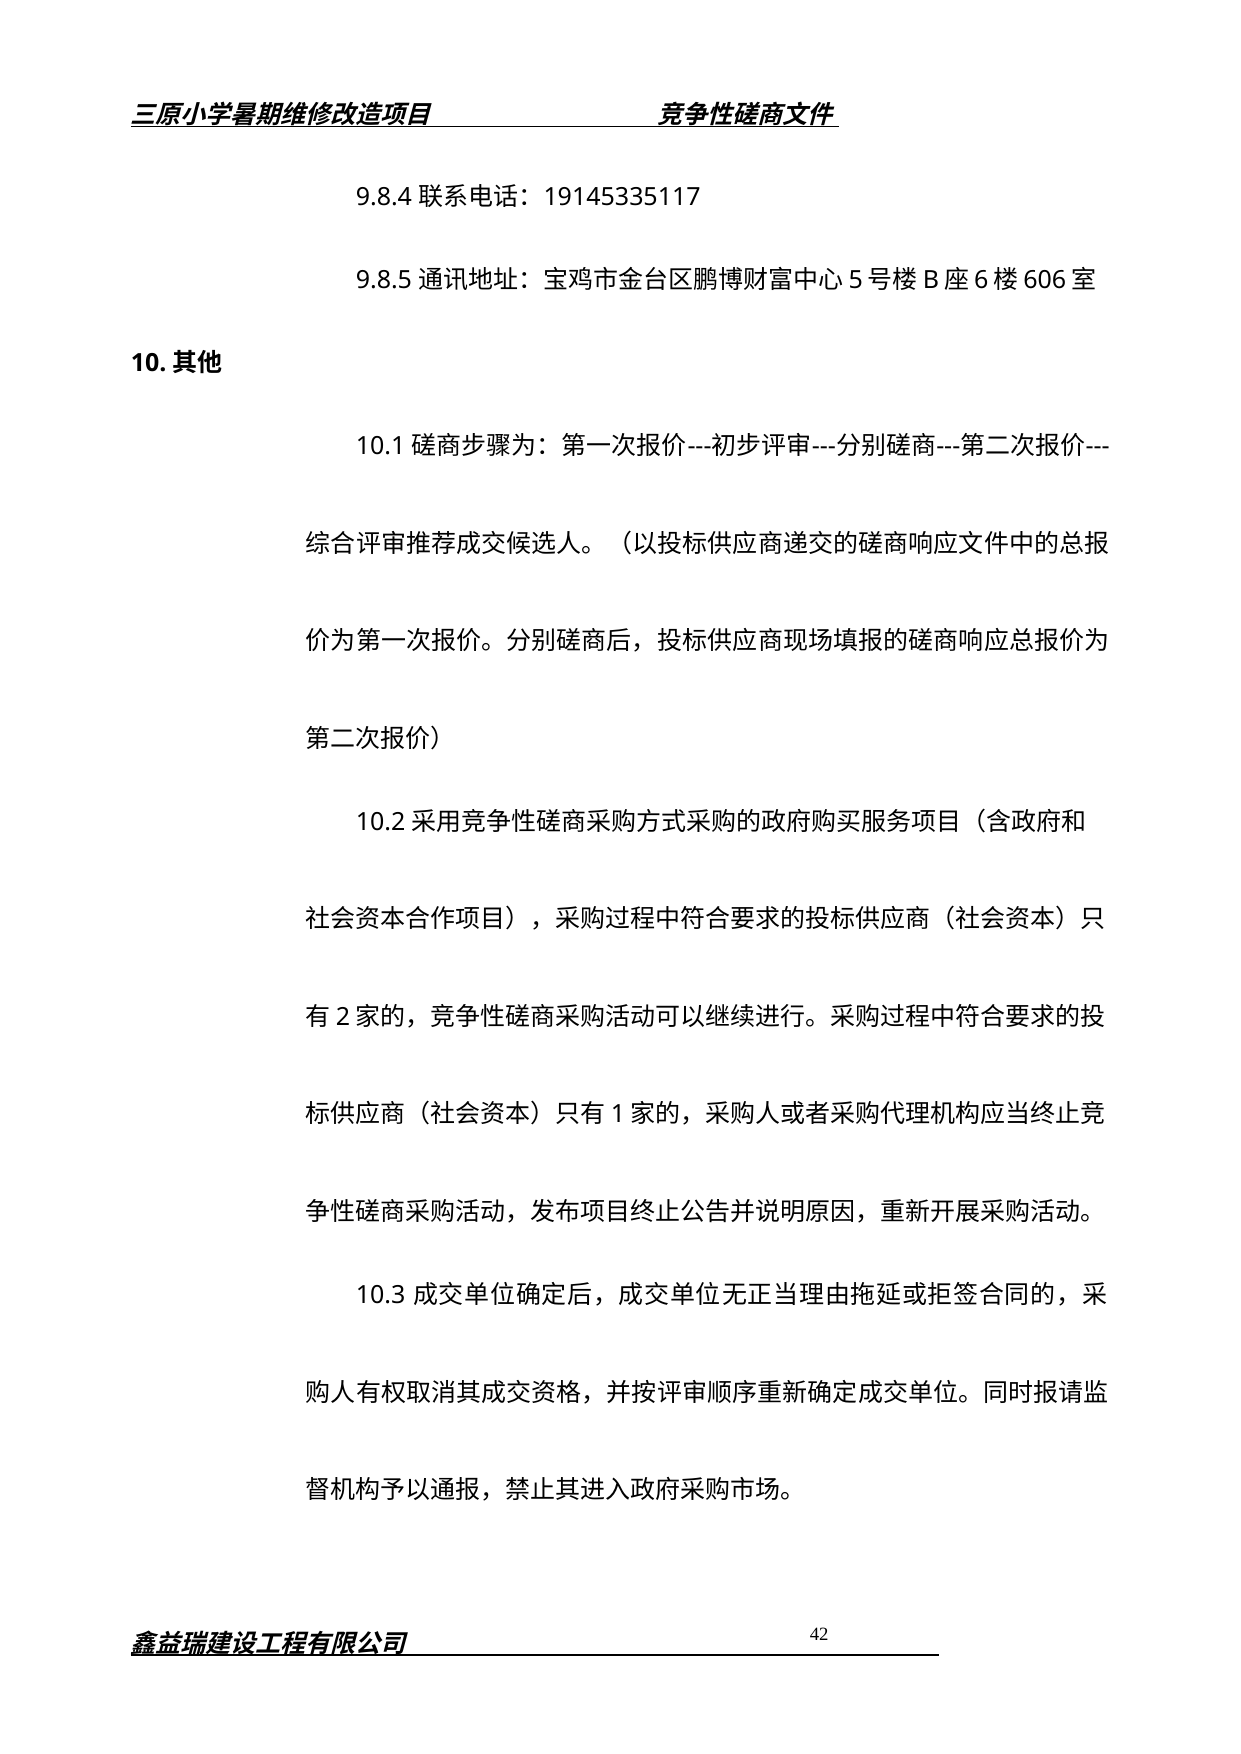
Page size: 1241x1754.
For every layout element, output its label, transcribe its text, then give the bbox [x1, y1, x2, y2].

text 10.1 磋商步骤为：第一次报价---初步评审---分别磋商---第二次报价---综合评审推荐成交候选人。（以投标供应商递交的磋商响应文件中的总报价为第一次报价。分别磋商后，投标供应商现场填报的磋商响应总报价为第二次报价） [306, 411, 1110, 769]
text 10.3 成交单位确定后，成交单位无正当理由拖延或拒签合同的，采购人有权取消其成交资格，并按评审顺序重新确定成交单位。同时报请监督机构予以通报，禁止其进入政府采购市场。 [306, 1260, 1110, 1520]
text 10.2 采用竞争性磋商采购方式采购的政府购买服务项目（含政府和社会资本合作项目），采购过程中符合要求的投标供应商（社会资本）只有2家的，竞争性磋商采购活动可以继续进行。采购过程中符合要求的投标供应商（社会资本）只有1家的，采购人或者采购代理机构应当终止竞争性磋商采购活动，发布项目终止公告并说明原因，重新开展采购活动。 [306, 787, 1110, 1242]
text 9.8.4 联系电话：19145335117 [306, 162, 1110, 227]
text 10. 其他 [131, 328, 1110, 393]
text 9.8.5 通讯地址：宝鸡市金台区鹏博财富中心5号楼B座6楼606室 [306, 245, 1110, 310]
